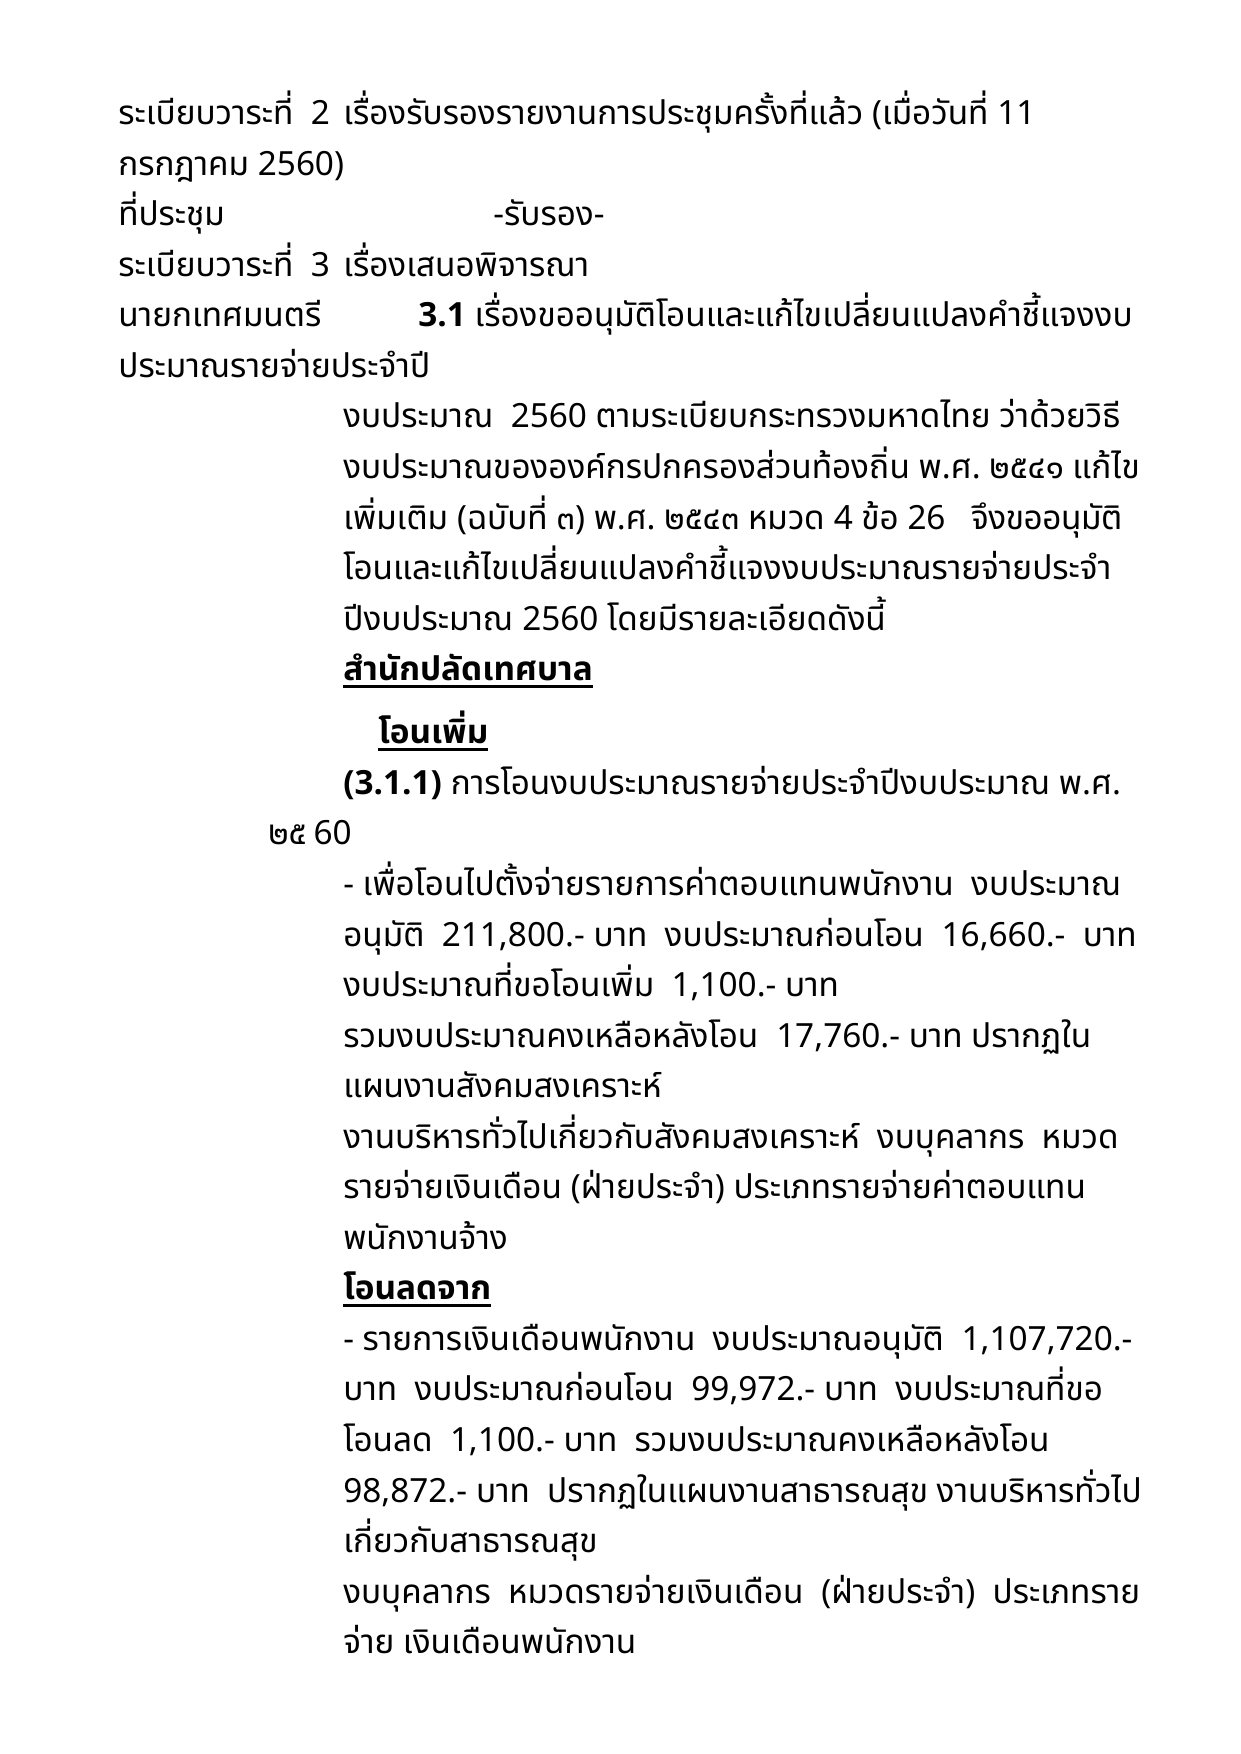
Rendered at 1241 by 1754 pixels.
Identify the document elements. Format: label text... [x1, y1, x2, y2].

text สำนักปลัดเทศบาล [118, 645, 1152, 696]
text งบบุคลากร หมวดรายจ่ายเงินเดือน (ฝ่ายประจำ) ประเภทรายจ่าย เงินเดือนพนักงาน [343, 1567, 1152, 1668]
text โอนลดจาก [343, 1264, 1152, 1314]
text - เพื่อโอนไปตั้งจ่ายรายการค่าตอบแทนพนักงาน งบประมาณอนุมัติ 211,800.- บาท งบประมาณก่อนโอน 16,660.- บาท งบประมาณที่ขอโอนเพิ่ม 1,100.- บาท [343, 860, 1152, 1012]
text - รายการเงินเดือนพนักงาน งบประมาณอนุมัติ 1,107,720.- บาท งบประมาณก่อนโอน 99,972.- บาท งบประมาณที่ขอโอนลด 1,100.- บาท รวมงบประมาณคงเหลือหลังโอน 98,872.- บาท ปรากฏในแผนงานสาธารณสุข งานบริหารทั่วไปเกี่ยวกับสาธารณสุข [343, 1314, 1152, 1567]
text โอนเพิ่ม [118, 708, 1152, 758]
text ที่ประชุม -รับรอง- [118, 190, 1152, 241]
text งบประมาณ 2560 ตามระเบียบกระทรวงมหาดไทย ว่าด้วยวิธีงบประมาณขององค์กรปกครองส่วนท้องถิ่น พ.ศ. ๒๕๔๑ แก้ไขเพิ่มเติม (ฉบับที่ ๓) พ.ศ. ๒๕๔๓ หมวด 4 ข้อ 26 จึงขออนุมัติโอนและแก้ไขเปลี่ยนแปลงคำชี้แจงงบประมาณรายจ่ายประจำปีงบประมาณ 2560 โดยมีรายละเอียดดังนี้ [343, 392, 1152, 645]
text ระเบียบวาระที่ 3 เรื่องเสนอพิจารณา [118, 241, 1152, 291]
text (3.1.1) การโอนงบประมาณรายจ่ายประจำปีงบประมาณ พ.ศ. ๒๕60 [268, 758, 1152, 860]
text รวมงบประมาณคงเหลือหลังโอน 17,760.- บาท ปรากฏในแผนงานสังคมสงเคราะห์ [343, 1012, 1152, 1113]
text นายกเทศมนตรี 3.1 เรื่องขออนุมัติโอนและแก้ไขเปลี่ยนแปลงคำชี้แจงงบประมาณรายจ่ายประจำปี [118, 291, 1152, 392]
text ระเบียบวาระที่ 2 เรื่องรับรองรายงานการประชุมครั้งที่แล้ว (เมื่อวันที่ 11 กรกฎาคม 2560) [118, 89, 1152, 190]
text งานบริหารทั่วไปเกี่ยวกับสังคมสงเคราะห์ งบบุคลากร หมวดรายจ่ายเงินเดือน (ฝ่ายประจำ) ประเภทรายจ่ายค่าตอบแทนพนักงานจ้าง [343, 1113, 1152, 1264]
